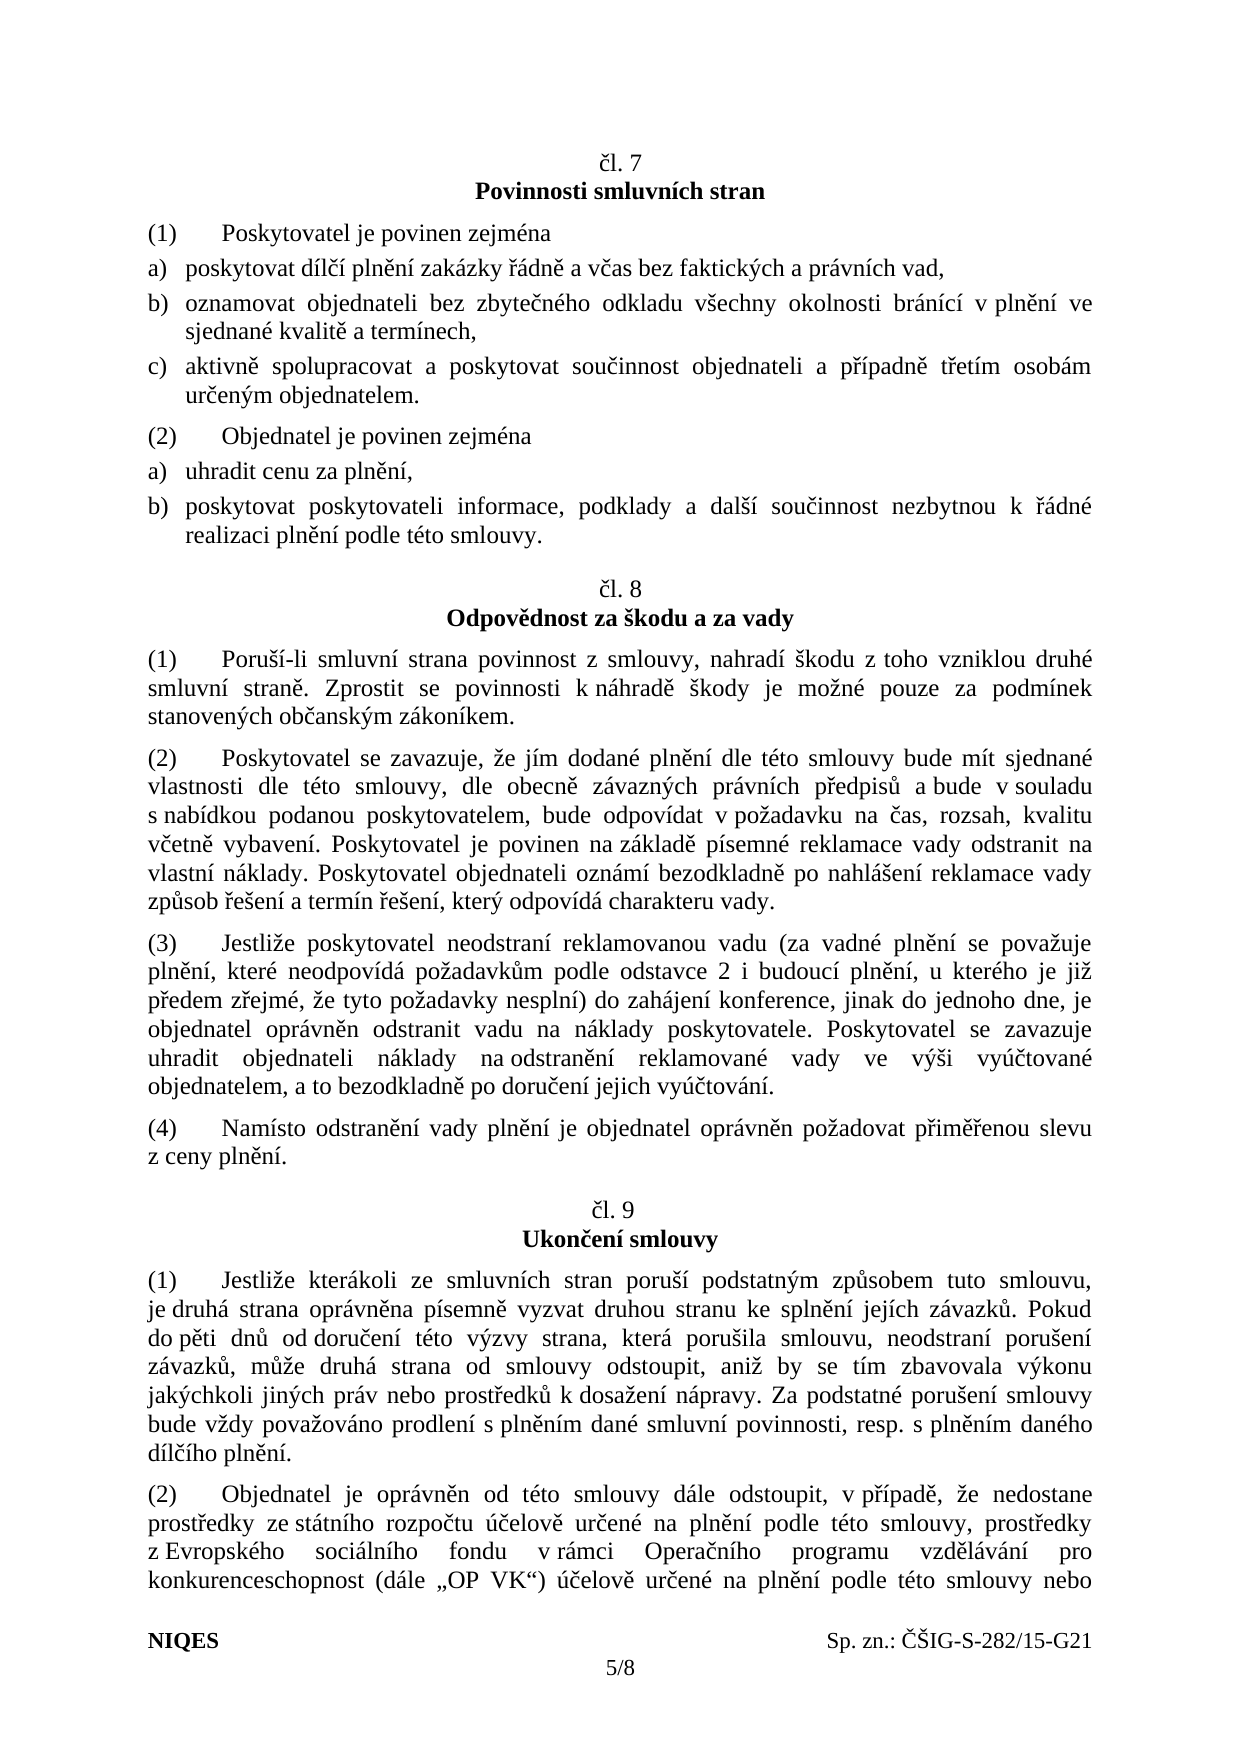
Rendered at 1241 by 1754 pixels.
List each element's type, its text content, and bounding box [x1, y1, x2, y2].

list Namísto odstranění vady plnění je objednatel oprávněn požadovat přiměřenou slevu z ceny plnění. [148, 1113, 1093, 1170]
list Poskytovatel se zavazuje, že jím dodané plnění dle této smlouvy bude mít sjednané vlastnosti dle této smlouvy, dle obecně závazných právních předpisů a bude v souladu s nabídkou podanou poskytovatelem, bude odpovídat v požadavku na čas, rozsah, kvalitu včetně vybavení. Poskytovatel je povinen na základě písemné reklamace vady odstranit na vlastní náklady. Poskytovatel objednateli oznámí bezodkladně po nahlášení reklamace vady způsob řešení a termín řešení, který odpovídá charakteru vady. [148, 743, 1093, 915]
list uhradit cenu za plnění, [148, 456, 1093, 485]
list Poskytovatel je povinen zejména [148, 218, 1093, 246]
subtitle Ukončení smlouvy [148, 1195, 1093, 1253]
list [148, 1479, 1093, 1594]
list aktivně spolupracovat a poskytovat součinnost objednateli a případně třetím osobám určeným objednatelem. [148, 351, 1093, 409]
subtitle Povinnosti smluvních stran [148, 148, 1093, 205]
list Jestliže poskytovatel neodstraní reklamovanou vadu (za vadné plnění se považuje plnění, které neodpovídá požadavkům podle odstavce 2 i budoucí plnění, u kterého je již předem zřejmé, že tyto požadavky nesplní) do zahájení konference, jinak do jednoho dne, je objednatel oprávněn odstranit vadu na náklady poskytovatele. Poskytovatel se zavazuje uhradit objednateli náklady na odstranění reklamované vady ve výši vyúčtované objednatelem, a to bezodkladně po doručení jejich vyúčtování. [148, 928, 1093, 1100]
list Objednatel je povinen zejména [148, 421, 1093, 450]
list Jestliže kterákoli ze smluvních stran poruší podstatným způsobem tuto smlouvu, je druhá strana oprávněna písemně vyzvat druhou stranu ke splnění jejích závazků. Pokud do pěti dnů od doručení této výzvy strana, která porušila smlouvu, neodstraní porušení závazků, může druhá strana od smlouvy odstoupit, aniž by se tím zbavovala výkonu jakýchkoli jiných práv nebo prostředků k dosažení nápravy. Za podstatné porušení smlouvy bude vždy považováno prodlení s plněním dané smluvní povinnosti, resp. s plněním daného dílčího plnění. [148, 1265, 1093, 1466]
list oznamovat objednateli bez zbytečného odkladu všechny okolnosti bránící v plnění ve sjednané kvalitě a termínech, [148, 288, 1093, 345]
subtitle Odpovědnost za škodu a za vady [148, 574, 1093, 631]
list Poruší-li smluvní strana povinnost z smlouvy, nahradí škodu z toho vzniklou druhé smluvní straně. Zprostit se povinnosti k náhradě škody je možné pouze za podmínek stanovených občanským zákoníkem. [148, 644, 1093, 730]
list poskytovat dílčí plnění zakázky řádně a včas bez faktických a právních vad, [148, 253, 1093, 281]
list poskytovat poskytovateli informace, podklady a další součinnost nezbytnou k řádné realizaci plnění podle této smlouvy. [148, 491, 1093, 549]
